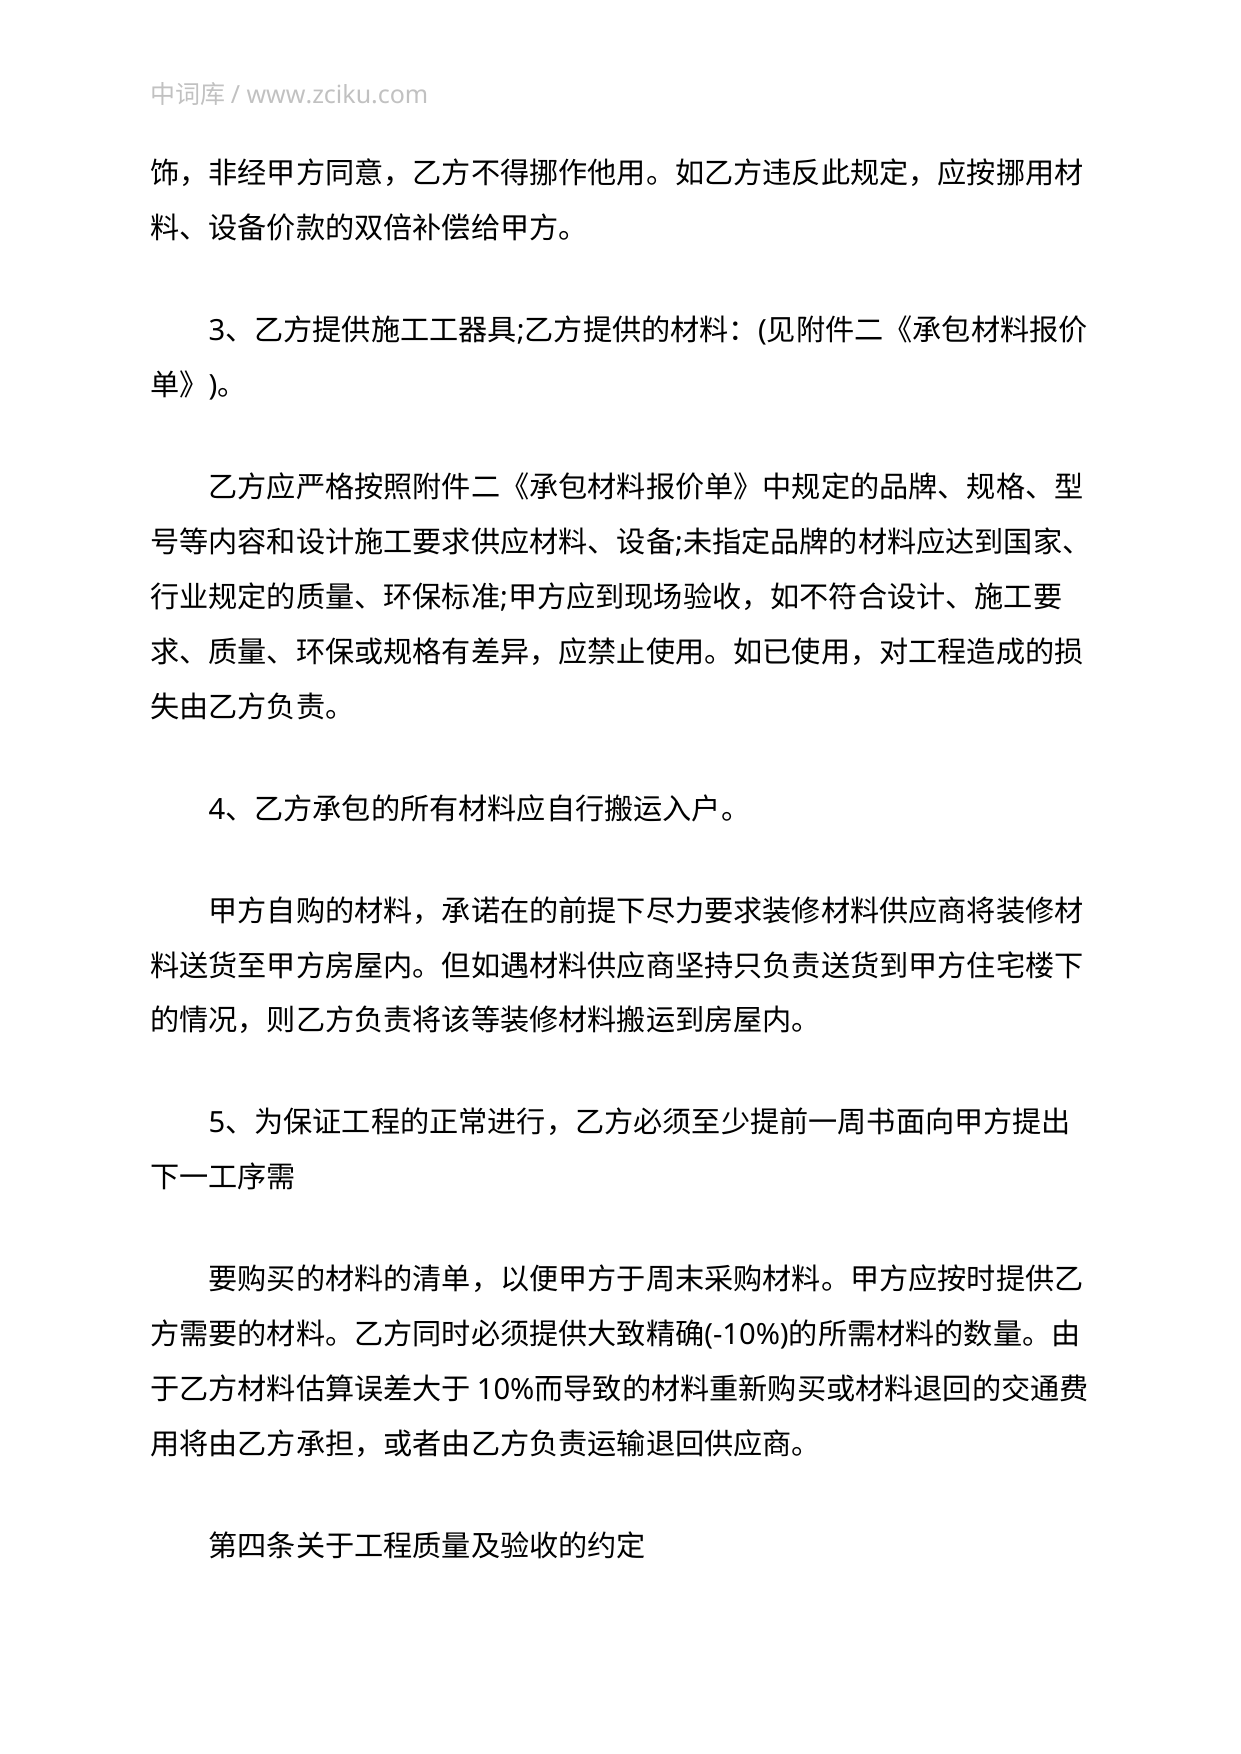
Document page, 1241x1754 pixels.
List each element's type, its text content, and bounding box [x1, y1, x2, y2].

text 乙方应严格按照附件二《承包材料报价单》中规定的品牌、规格、型号等内容和设计施工要求供应材料、设备;未指定品牌的材料应达到国家、行业规定的质量、环保标准;甲方应到现场验收，如不符合设计、施工要求、质量、环保或规格有差异，应禁止使用。如已使用，对工程造成的损失由乙方负责。 [150, 464, 1090, 726]
text 3、乙方提供施工工器具;乙方提供的材料：(见附件二《承包材料报价单》)。 [150, 307, 1090, 404]
text 4、乙方承包的所有材料应自行搬运入户。 [150, 785, 1090, 828]
text 5、为保证工程的正常进行，乙方必须至少提前一周书面向甲方提出下一工序需 [150, 1099, 1090, 1196]
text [150, 150, 1090, 247]
text 要购买的材料的清单，以便甲方于周末采购材料。甲方应按时提供乙方需要的材料。乙方同时必须提供大致精确(-10%)的所需材料的数量。由于乙方材料估算误差大于10%而导致的材料重新购买或材料退回的交通费用将由乙方承担，或者由乙方负责运输退回供应商。 [150, 1256, 1090, 1463]
text 甲方自购的材料，承诺在的前提下尽力要求装修材料供应商将装修材料送货至甲方房屋内。但如遇材料供应商坚持只负责送货到甲方住宅楼下的情况，则乙方负责将该等装修材料搬运到房屋内。 [150, 887, 1090, 1039]
text 第四条关于工程质量及验收的约定 [150, 1522, 1090, 1564]
